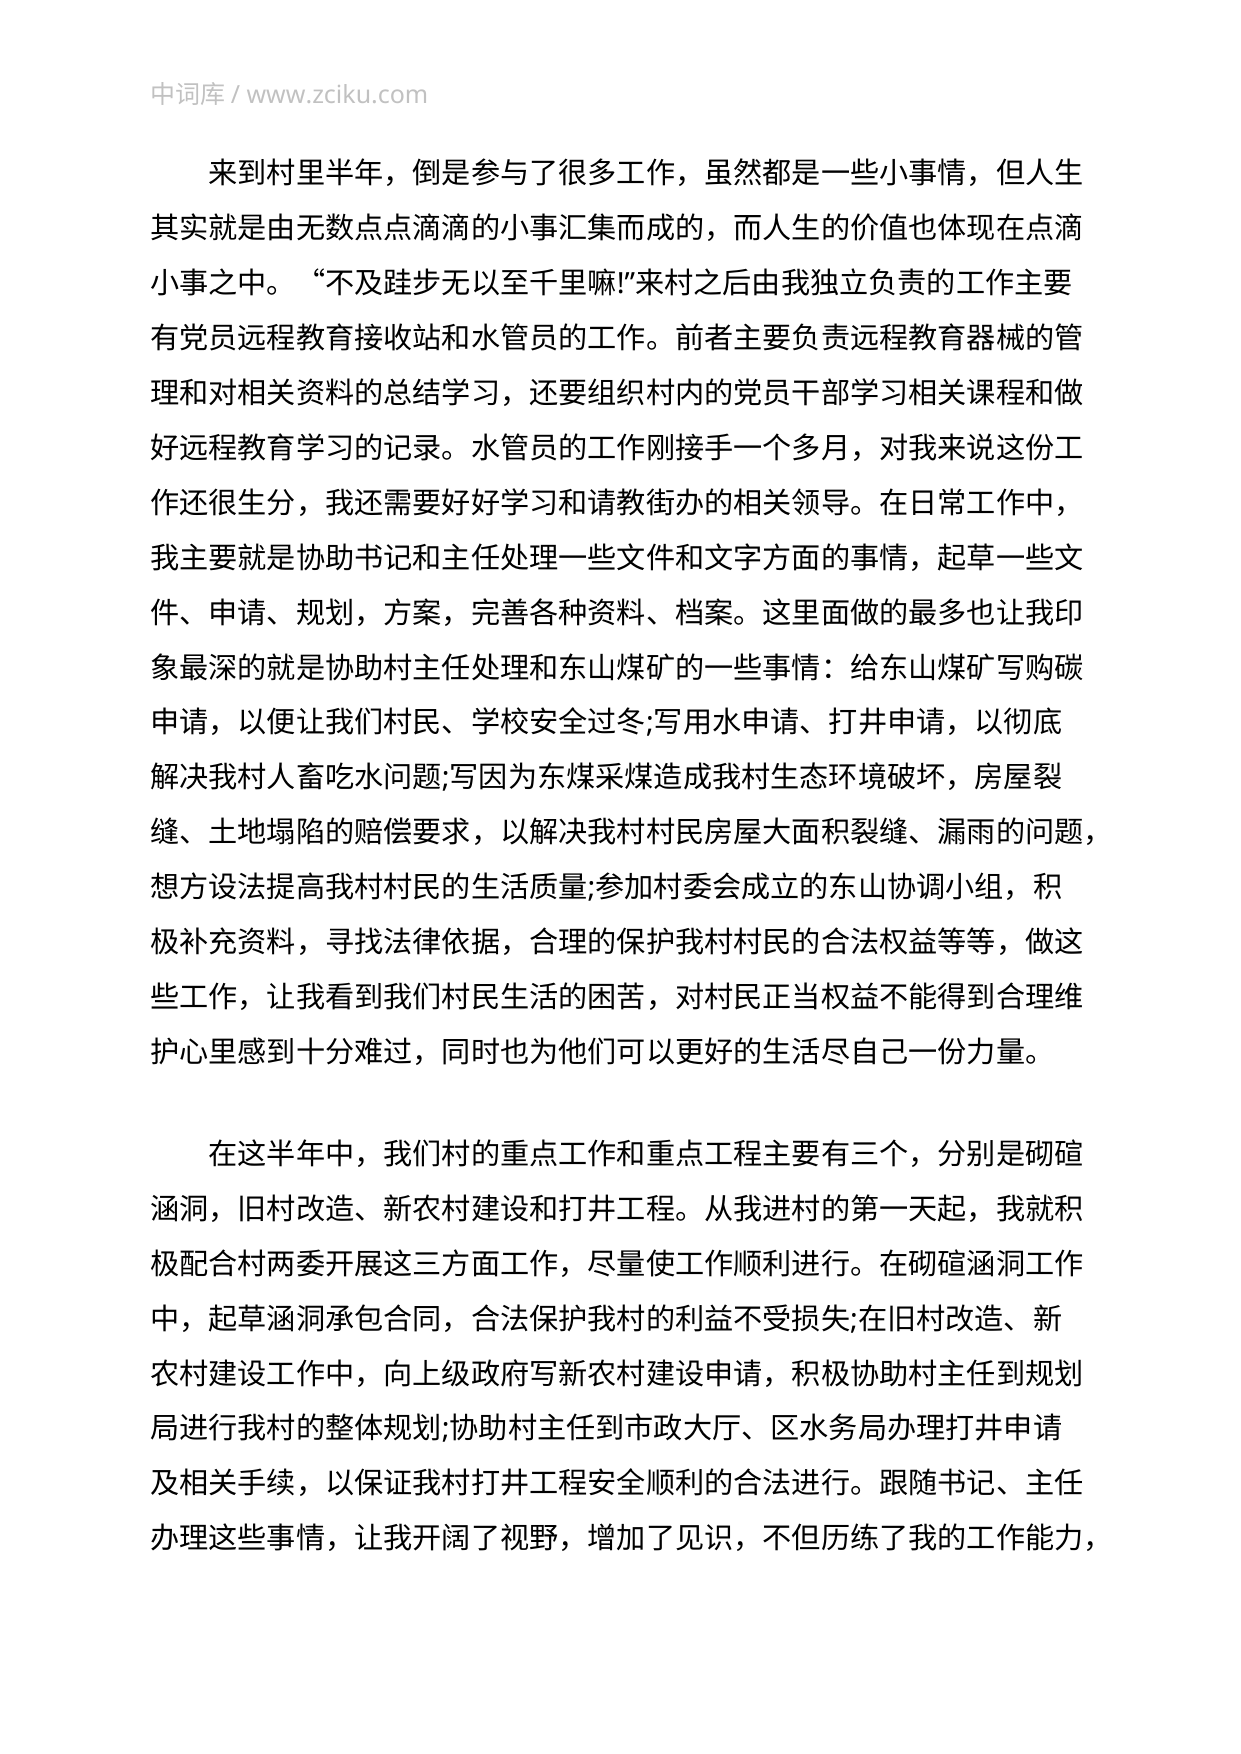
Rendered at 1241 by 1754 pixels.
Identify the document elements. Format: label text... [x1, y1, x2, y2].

text 来到村里半年，倒是参与了很多工作，虽然都是一些小事情，但人生其实就是由无数点点滴滴的小事汇集而成的，而人生的价值也体现在点滴小事之中。“不及跬步无以至千里嘛!”来村之后由我独立负责的工作主要有党员远程教育接收站和水管员的工作。前者主要负责远程教育器械的管理和对相关资料的总结学习，还要组织村内的党员干部学习相关课程和做好远程教育学习的记录。水管员的工作刚接手一个多月，对我来说这份工作还很生分，我还需要好好学习和请教街办的相关领导。在日常工作中，我主要就是协助书记和主任处理一些文件和文字方面的事情，起草一些文件、申请、规划，方案，完善各种资料、档案。这里面做的最多也让我印象最深的就是协助村主任处理和东山煤矿的一些事情：给东山煤矿写购碳申请，以便让我们村民、学校安全过冬;写用水申请、打井申请，以彻底解决我村人畜吃水问题;写因为东煤采煤造成我村生态环境破坏，房屋裂缝、土地塌陷的赔偿要求，以解决我村村民房屋大面积裂缝、漏雨的问题，想方设法提高我村村民的生活质量;参加村委会成立的东山协调小组，积极补充资料，寻找法律依据，合理的保护我村村民的合法权益等等，做这些工作，让我看到我们村民生活的困苦，对村民正当权益不能得到合理维护心里感到十分难过，同时也为他们可以更好的生活尽自己一份力量。 [150, 150, 1090, 1071]
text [150, 1131, 1090, 1557]
